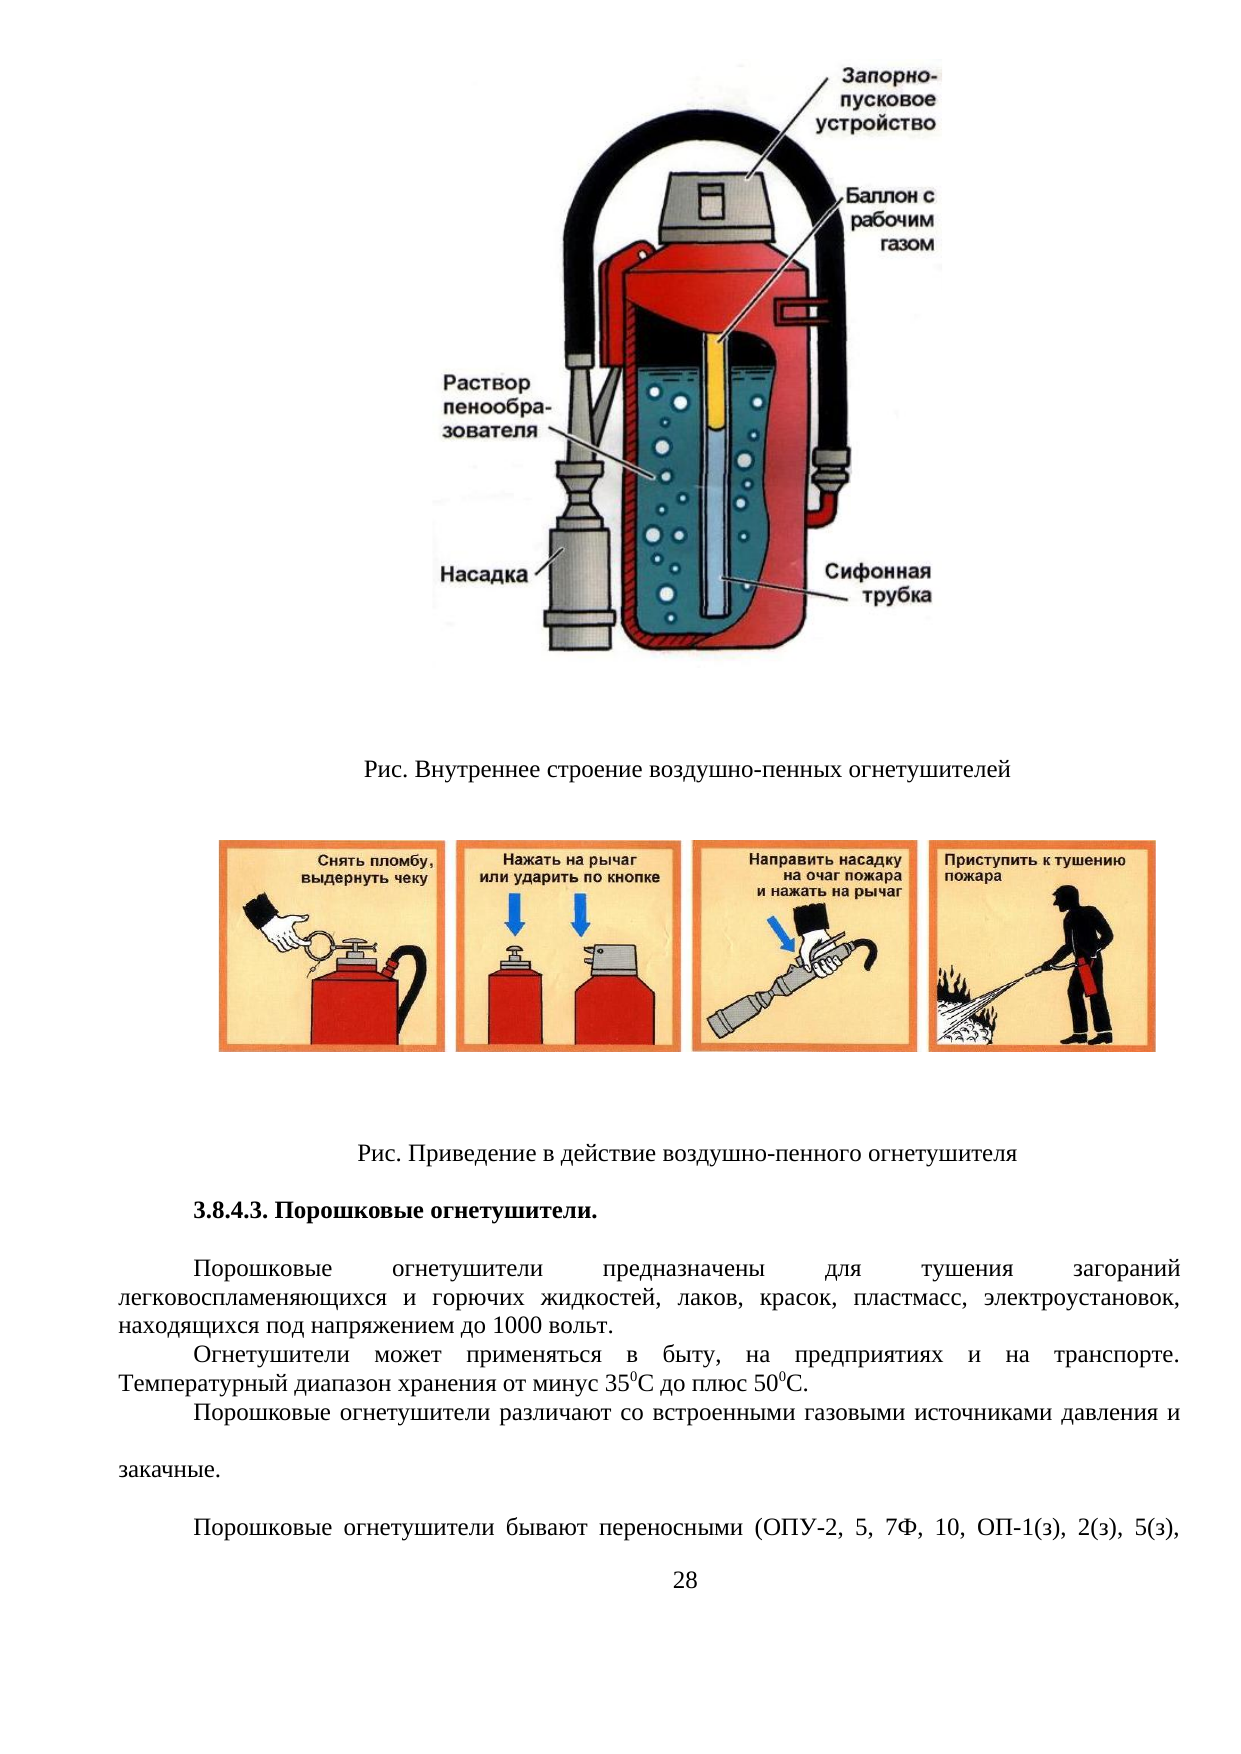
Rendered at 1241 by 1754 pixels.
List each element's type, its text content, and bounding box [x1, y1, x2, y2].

picture [218, 840, 1156, 1052]
text 3.8.4.3. Порошковые огнетушители. [118, 1195, 1181, 1224]
text Рис. Внутреннее строение воздушно-пенных огнетушителей [118, 754, 1181, 783]
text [118, 1512, 1181, 1540]
picture [432, 59, 943, 668]
text Порошковые огнетушители различают со встроенными газовыми источниками давления и закачные. [118, 1397, 1181, 1483]
text Рис. Приведение в действие воздушно-пенного огнетушителя [118, 1138, 1181, 1167]
text Порошковые огнетушители предназначены для тушения загораний легковоспламеняющихся и горючих жидкостей, лаков, красок, пластмасс, электроустановок, находящихся под напряжением до 1000 вольт. [118, 1253, 1181, 1339]
text Огнетушители может применяться в быту, на предприятиях и на транспорте. Температурный диапазон хранения от минус 350С до плюс 500С. [118, 1339, 1181, 1397]
